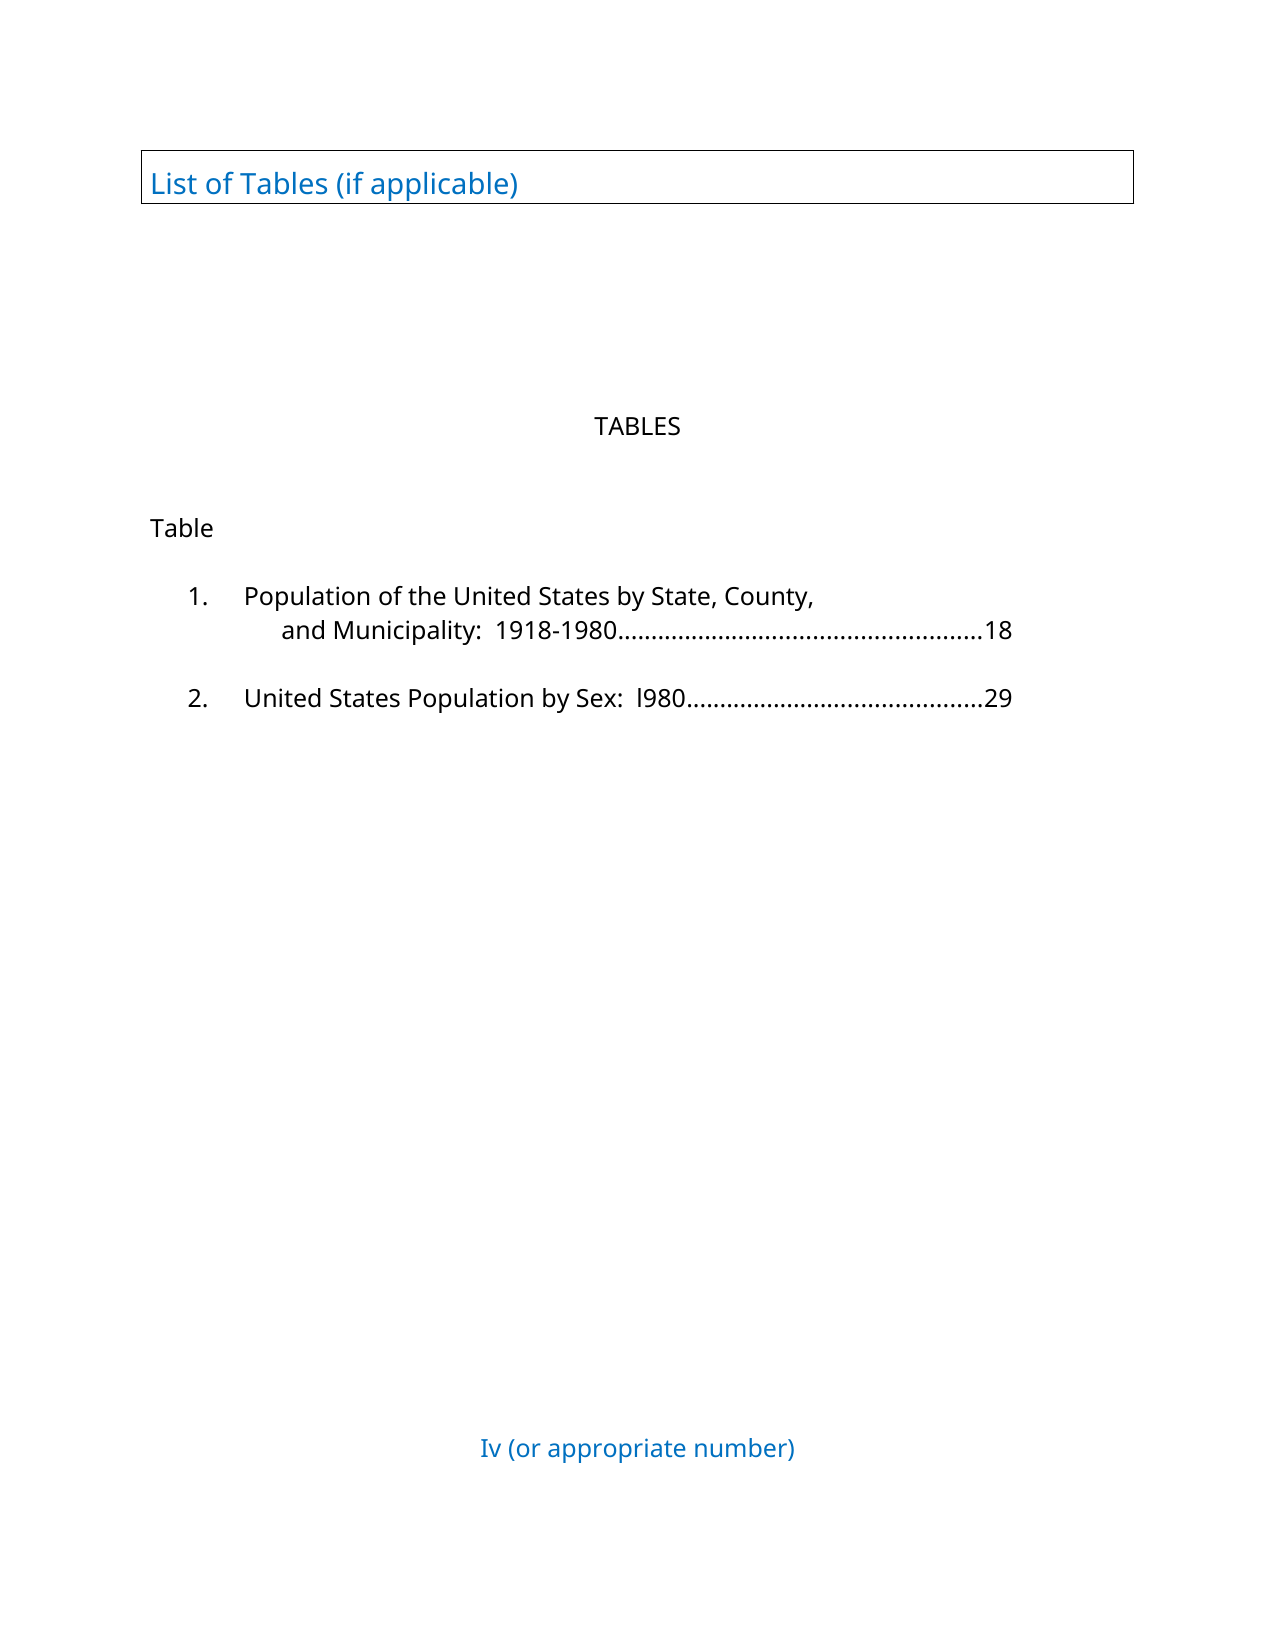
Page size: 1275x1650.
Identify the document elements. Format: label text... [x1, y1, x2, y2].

text 2. United States Population by Sex: l980 29 [150, 681, 1125, 715]
text TABLES [150, 408, 1125, 443]
text Iv (or appropriate number) [150, 1430, 1125, 1464]
text Table [150, 511, 1125, 545]
text List of Tables (if applicable) [142, 151, 1133, 203]
text and Municipality: 1918-1980 18 [150, 613, 1125, 647]
text 1. Population of the United States by State, County, [150, 579, 1125, 613]
